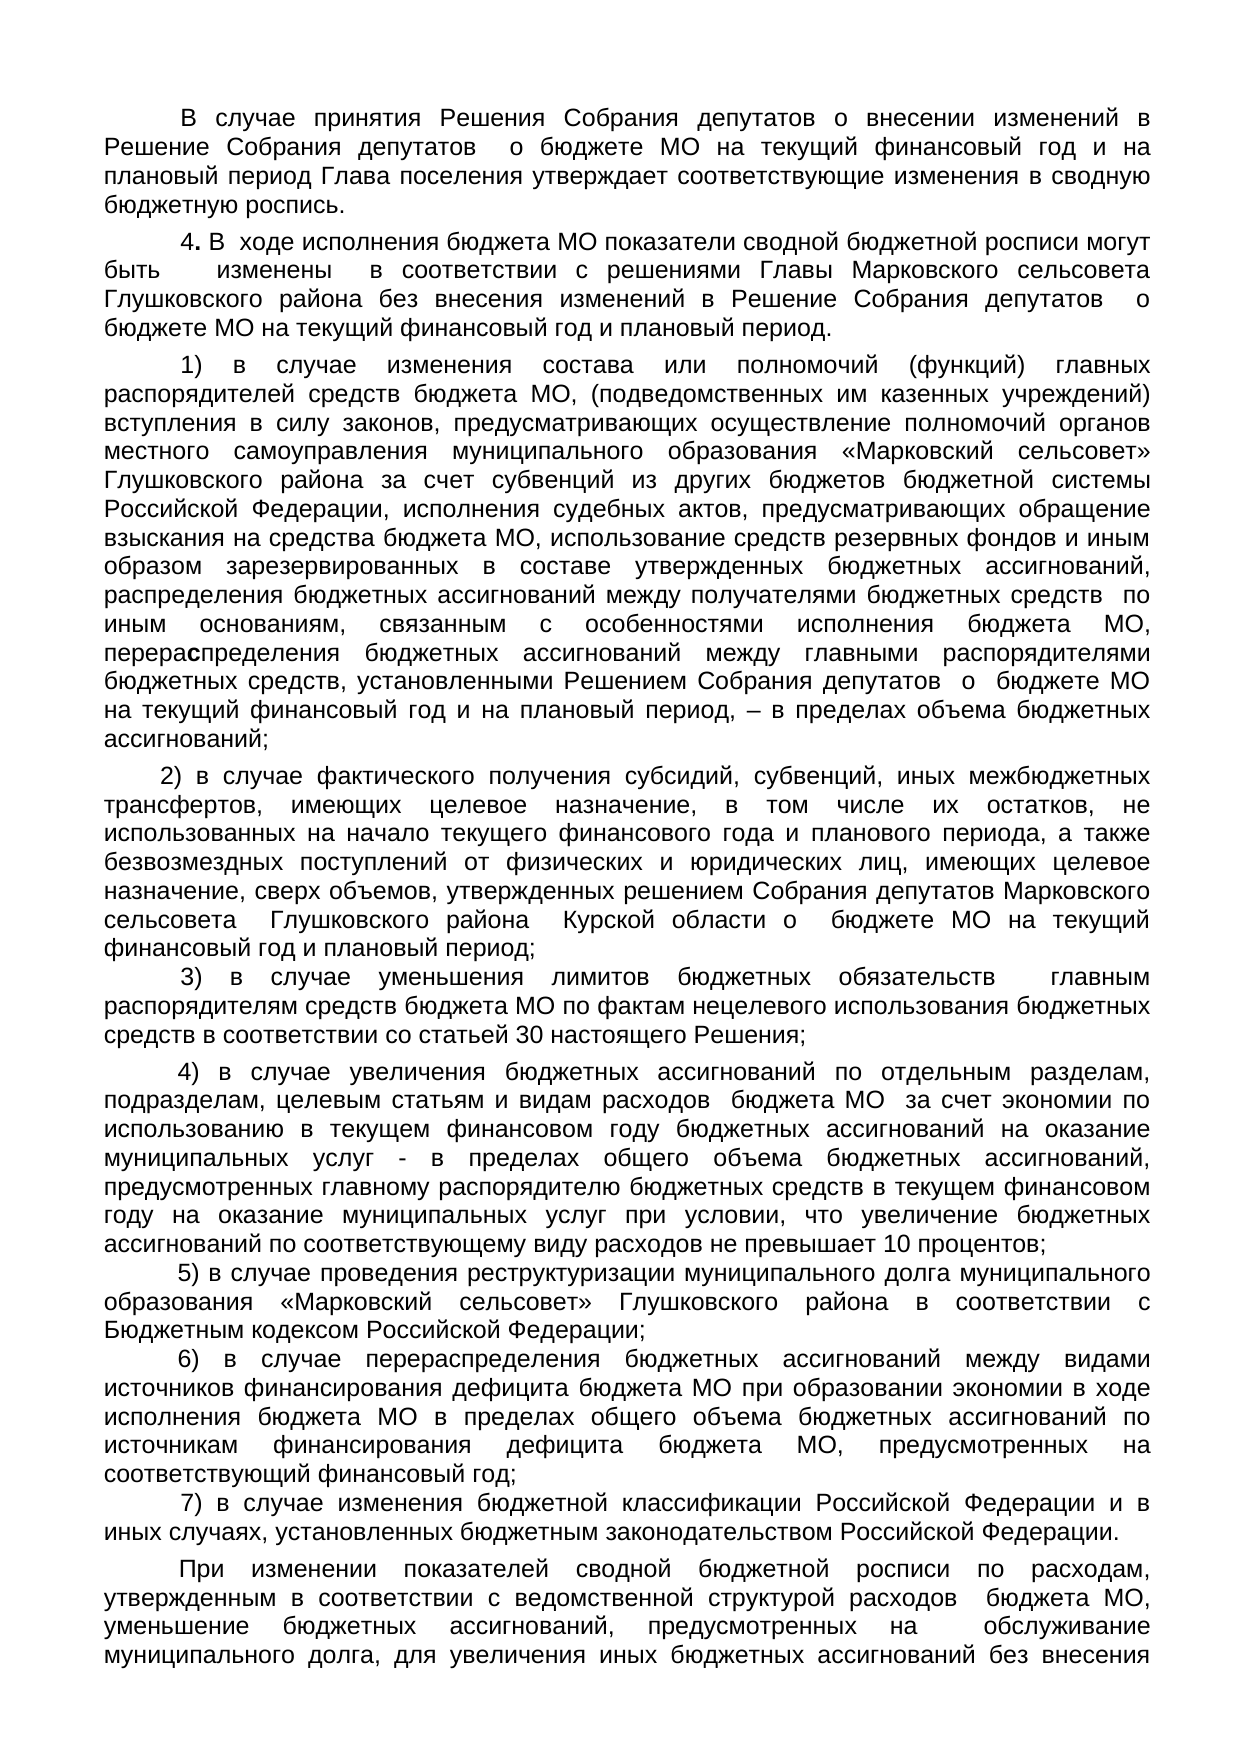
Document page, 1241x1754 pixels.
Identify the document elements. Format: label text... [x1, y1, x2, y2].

text 2) в случае фактического получения субсидий, субвенций, иных межбюджетных трансфертов, имеющих целевое назначение, в том числе их остатков, не использованных на начало текущего финансового года и планового периода, а также безвозмездных поступлений от физических и юридических лиц, имеющих целевое назначение, сверх объемов, утвержденных решением Собрания депутатов Марковского сельсовета Глушковского района Курской области о бюджете МО на текущий финансовый год и плановый период; [103, 761, 1152, 962]
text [103, 1554, 1152, 1669]
text В случае принятия Решения Собрания депутатов о внесении изменений в Решение Собрания депутатов о бюджете МО на текущий финансовый год и на плановый период Глава поселения утверждает соответствующие изменения в сводную бюджетную роспись. [103, 103, 1152, 218]
text 6) в случае перераспределения бюджетных ассигнований между видами источников финансирования дефицита бюджета МО при образовании экономии в ходе исполнения бюджета МО в пределах общего объема бюджетных ассигнований по источникам финансирования дефицита бюджета МО, предусмотренных на соответствующий финансовый год; [103, 1344, 1152, 1488]
text 4) в случае увеличения бюджетных ассигнований по отдельным разделам, подразделам, целевым статьям и видам расходов бюджета МО за счет экономии по использованию в текущем финансовом году бюджетных ассигнований на оказание муниципальных услуг - в пределах общего объема бюджетных ассигнований, предусмотренных главному распорядителю бюджетных средств в текущем финансовом году на оказание муниципальных услуг при условии, что увеличение бюджетных ассигнований по соответствующему виду расходов не превышает 10 процентов; [103, 1057, 1152, 1258]
text 1) в случае изменения состава или полномочий (функций) главных распорядителей средств бюджета МО, (подведомственных им казенных учреждений) вступления в силу законов, предусматривающих осуществление полномочий органов местного самоуправления муниципального образования «Марковский сельсовет» Глушковского района за счет субвенций из других бюджетов бюджетной системы Российской Федерации, исполнения судебных актов, предусматривающих обращение взыскания на средства бюджета МО, использование средств резервных фондов и иным образом зарезервированных в составе утвержденных бюджетных ассигнований, распределения бюджетных ассигнований между получателями бюджетных средств по иным основаниям, связанным с особенностями исполнения бюджета МО, перераспределения бюджетных ассигнований между главными распорядителями бюджетных средств, установленными Решением Собрания депутатов о бюджете МО на текущий финансовый год и на плановый период, – в пределах объема бюджетных ассигнований; [103, 350, 1152, 753]
text 7) в случае изменения бюджетной классификации Российской Федерации и в иных случаях, установленных бюджетным законодательством Российской Федерации. [103, 1488, 1152, 1546]
text 3) в случае уменьшения лимитов бюджетных обязательств главным распорядителям средств бюджета МО по фактам нецелевого использования бюджетных средств в соответствии со статьей 30 настоящего Решения; [103, 962, 1152, 1048]
text 4. В ходе исполнения бюджета МО показатели сводной бюджетной росписи могут быть изменены в соответствии с решениями Главы Марковского сельсовета Глушковского района без внесения изменений в Решение Собрания депутатов о бюджете МО на текущий финансовый год и плановый период. [103, 227, 1152, 342]
text 5) в случае проведения реструктуризации муниципального долга муниципального образования «Марковский сельсовет» Глушковского района в соответствии с Бюджетным кодексом Российской Федерации; [103, 1258, 1152, 1344]
